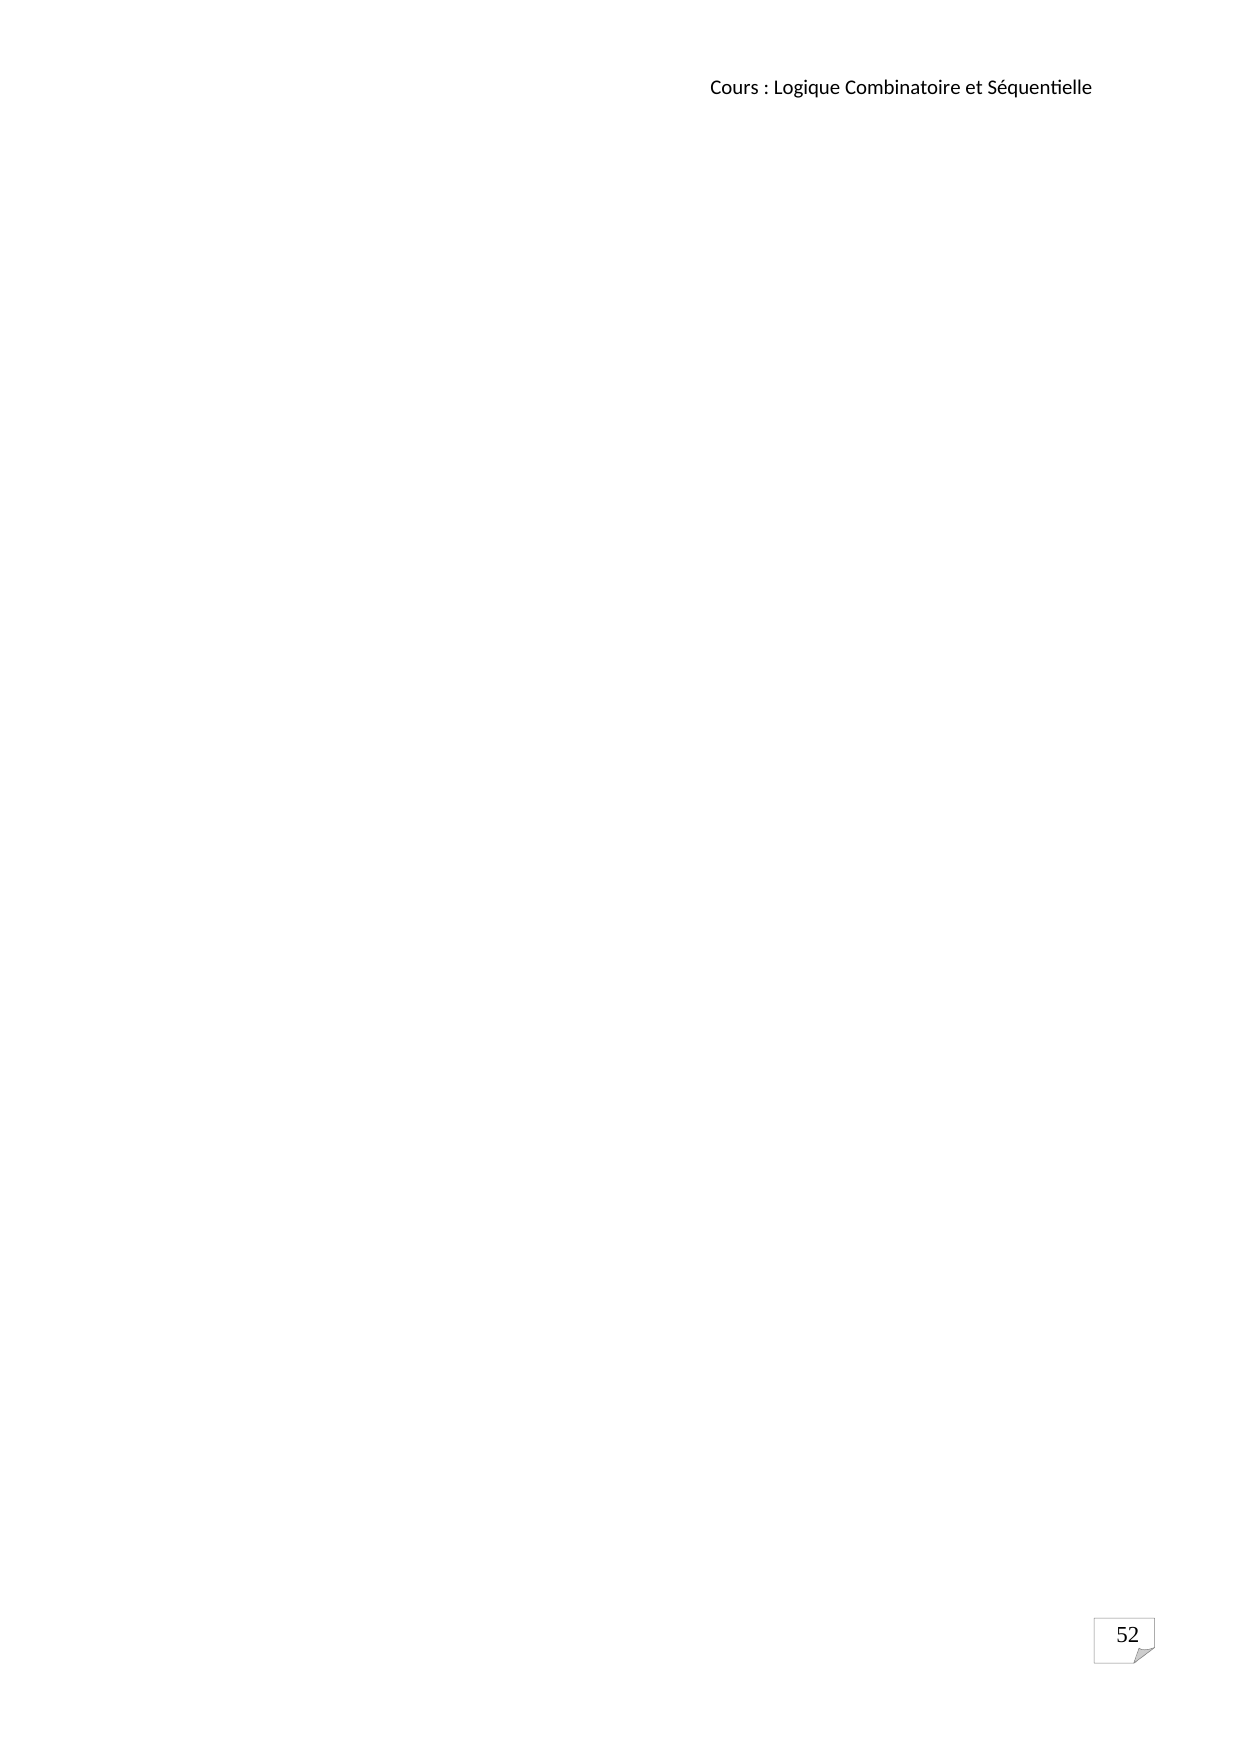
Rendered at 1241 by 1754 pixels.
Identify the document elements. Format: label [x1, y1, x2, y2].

picture [1135, 1649, 1155, 1664]
picture [1133, 1647, 1138, 1661]
picture [1136, 1650, 1149, 1660]
